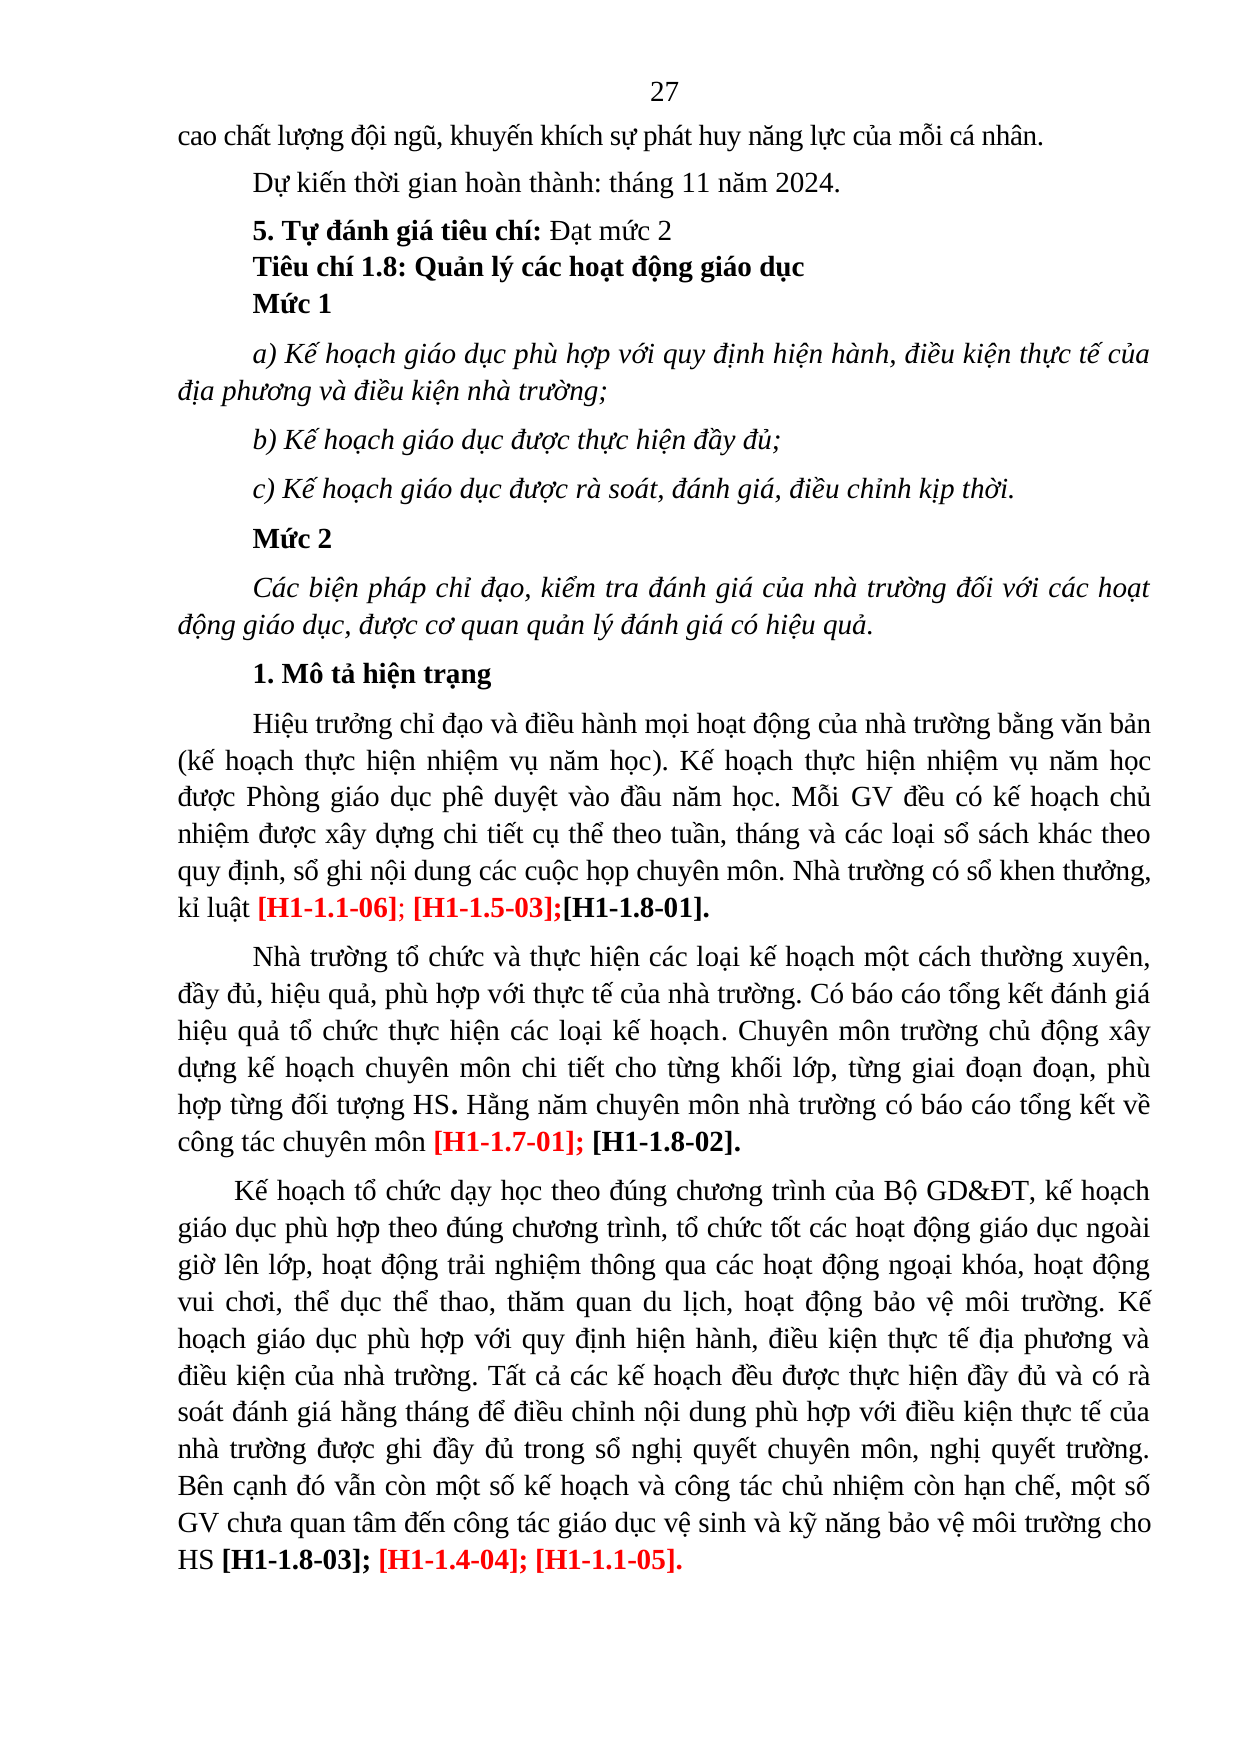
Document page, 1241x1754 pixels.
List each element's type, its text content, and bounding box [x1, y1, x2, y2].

text 1. Mô tả hiện trạng [177, 656, 1152, 690]
text Hiệu trưởng chỉ đạo và điều hành mọi hoạt động của nhà trường bằng văn bản (kế hoạch thực hiện nhiệm vụ năm học). Kế hoạch thực hiện nhiệm vụ năm học được Phòng giáo dục phê duyệt vào đầu năm học. Mỗi GV đều có kế hoạch chủ nhiệm được xây dựng chi tiết cụ thể theo tuần, tháng và các loại sổ sách khác theo quy định, sổ ghi nội dung các cuộc họp chuyên môn. Nhà trường có sổ khen thưởng, kỉ luật [H1-1.1-06]; [H1-1.5-03];[H1-1.8-01]. [177, 706, 1152, 924]
text 5. Tự đánh giá tiêu chí: Đạt mức 2 [177, 213, 1152, 246]
text c) Kế hoạch giáo dục được rà soát, đánh giá, điều chỉnh kịp thời. [177, 471, 1152, 505]
text Mức 2 [177, 521, 1152, 554]
text b) Kế hoạch giáo dục được thực hiện đầy đủ; [177, 422, 1152, 456]
text a) Kế hoạch giáo dục phù hợp với quy định hiện hành, điều kiện thực tế của địa phương và điều kiện nhà trường; [177, 336, 1152, 406]
text Dự kiến thời gian hoàn thành: tháng 11 năm 2024. [177, 165, 1152, 199]
text Kế hoạch tổ chức dạy học theo đúng chương trình của Bộ GD&ĐT, kế hoạch giáo dục phù hợp theo đúng chương trình, tổ chức tốt các hoạt động giáo dục ngoài giờ lên lớp, hoạt động trải nghiệm thông qua các hoạt động ngoại khóa, hoạt động vui chơi, thể dục thể thao, thăm quan du lịch, hoạt động bảo vệ môi trường. Kế hoạch giáo dục phù hợp với quy định hiện hành, điều kiện thực tế địa phương và điều kiện của nhà trường. Tất cả các kế hoạch đều được thực hiện đầy đủ và có rà soát đánh giá hằng tháng để điều chỉnh nội dung phù hợp với điều kiện thực tế của nhà trường được ghi đầy đủ trong sổ nghị quyết chuyên môn, nghị quyết trường. Bên cạnh đó vẫn còn một số kế hoạch và công tác chủ nhiệm còn hạn chế, một số GV chưa quan tâm đến công tác giáo dục vệ sinh và kỹ năng bảo vệ môi trường cho HS [H1-1.8-03]; [H1-1.4-04]; [H1-1.1-05]. [177, 1173, 1152, 1576]
text Các biện pháp chỉ đạo, kiểm tra đánh giá của nhà trường đối với các hoạt động giáo dục, được cơ quan quản lý đánh giá có hiệu quả. [177, 570, 1152, 641]
text Nhà trường tổ chức và thực hiện các loại kế hoạch một cách thường xuyên, đầy đủ, hiệu quả, phù hợp với thực tế của nhà trường. Có báo cáo tổng kết đánh giá hiệu quả tổ chức thực hiện các loại kế hoạch. Chuyên môn trường chủ động xây dựng kế hoạch chuyên môn chi tiết cho từng khối lớp, từng giai đoạn đoạn, phù hợp từng đối tượng HS. Hằng năm chuyên môn nhà trường có báo cáo tổng kết về công tác chuyên môn [H1-1.7-01]; [H1-1.8-02]. [177, 939, 1152, 1157]
text Mức 1 [177, 286, 1152, 320]
text Tiêu chí 1.8: Quản lý các hoạt động giáo dục [177, 249, 1152, 283]
